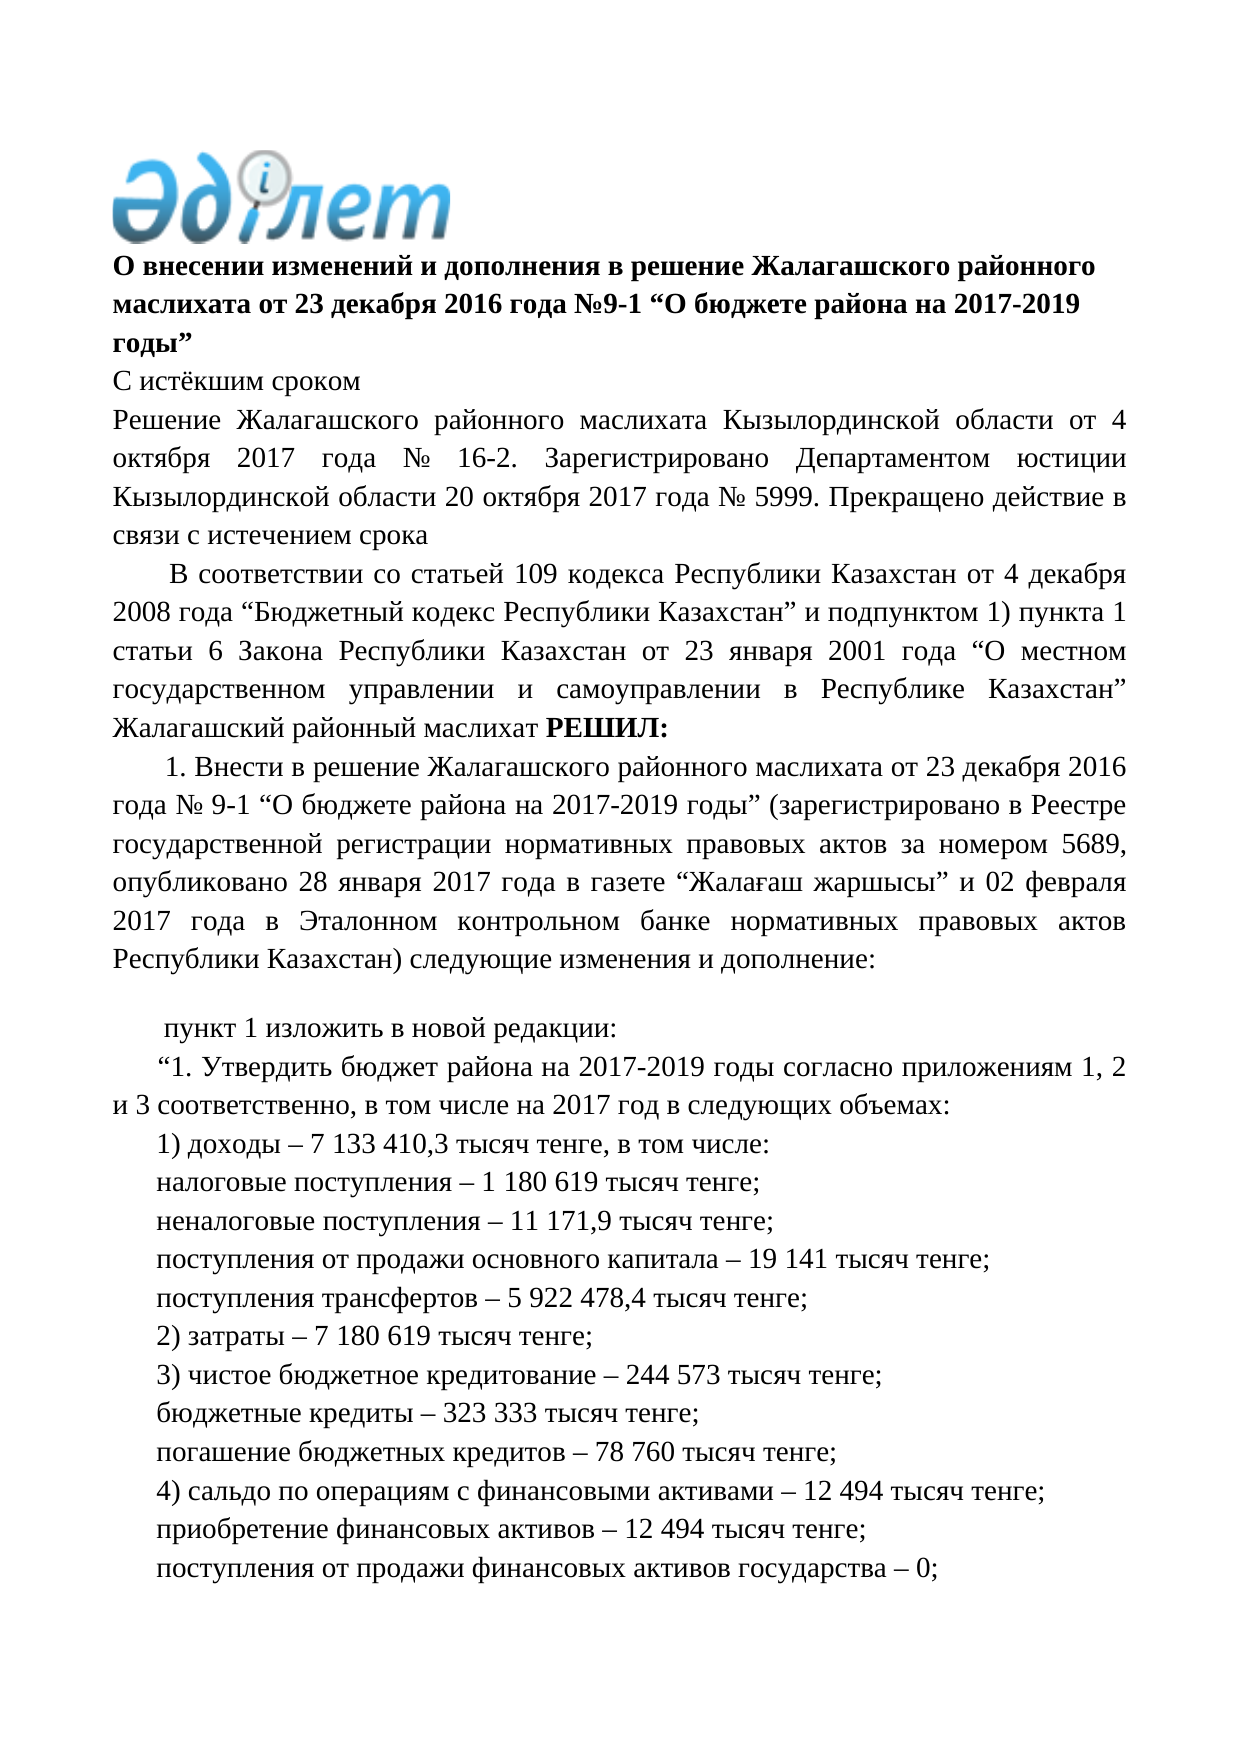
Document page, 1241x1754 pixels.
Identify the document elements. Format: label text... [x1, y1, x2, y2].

text бюджетные кредиты – 323 333 тысяч тенге; [112, 1396, 1128, 1429]
text приобретение финансовых активов – 12 494 тысяч тенге; [112, 1511, 1128, 1545]
text Решение Жалагашского районного маслихата Кызылординской области от 4 октября 2017 года № 16-2. Зарегистрировано Департаментом юстиции Кызылординской области 20 октября 2017 года № 5999. Прекращено действие в связи с истечением срока [112, 402, 1128, 551]
picture [112, 150, 451, 244]
text погашение бюджетных кредитов – 78 760 тысяч тенге; [112, 1434, 1128, 1468]
text налоговые поступления – 1 180 619 тысяч тенге; [112, 1164, 1128, 1198]
text “1. Утвердить бюджет района на 2017-2019 годы согласно приложениям 1, 2 и 3 соответственно, в том числе на 2017 год в следующих объемах: [112, 1049, 1128, 1121]
text С истёкшим сроком [112, 363, 1128, 397]
text пункт 1 изложить в новой редакции: [112, 1010, 1128, 1044]
text О внесении изменений и дополнения в решение Жалагашского районного маслихата от 23 декабря 2016 года №9-1 “О бюджете района на 2017-2019 годы” [112, 248, 1128, 358]
text 2) затраты – 7 180 619 тысяч тенге; [112, 1318, 1128, 1352]
text В соответствии со статьей 109 кодекса Республики Казахстан от 4 декабря 2008 года “Бюджетный кодекс Республики Казахстан” и подпунктом 1) пункта 1 статьи 6 Закона Республики Казахстан от 23 января 2001 года “О местном государственном управлении и самоуправлении в Республике Казахстан” Жалагашский районный маслихат РЕШИЛ: [112, 556, 1128, 744]
text 3) чистое бюджетное кредитование – 244 573 тысяч тенге; [112, 1357, 1128, 1391]
text 4) сальдо по операциям с финансовыми активами – 12 494 тысяч тенге; [112, 1473, 1128, 1506]
text неналоговые поступления – 11 171,9 тысяч тенге; [112, 1203, 1128, 1236]
text поступления от продажи финансовых активов государства – 0; [112, 1550, 1128, 1583]
text поступления трансфертов – 5 922 478,4 тысяч тенге; [112, 1280, 1128, 1313]
text 1) доходы – 7 133 410,3 тысяч тенге, в том числе: [112, 1126, 1128, 1159]
text 1. Внести в решение Жалагашского районного маслихата от 23 декабря 2016 года № 9-1 “О бюджете района на 2017-2019 годы” (зарегистрировано в Реестре государственной регистрации нормативных правовых актов за номером 5689, опубликовано 28 января 2017 года в газете “Жалағаш жаршысы” и 02 февраля 2017 года в Эталонном контрольном банке нормативных правовых актов Республики Казахстан) следующие изменения и дополнение: [112, 749, 1128, 975]
text поступления от продажи основного капитала – 19 141 тысяч тенге; [112, 1241, 1128, 1275]
